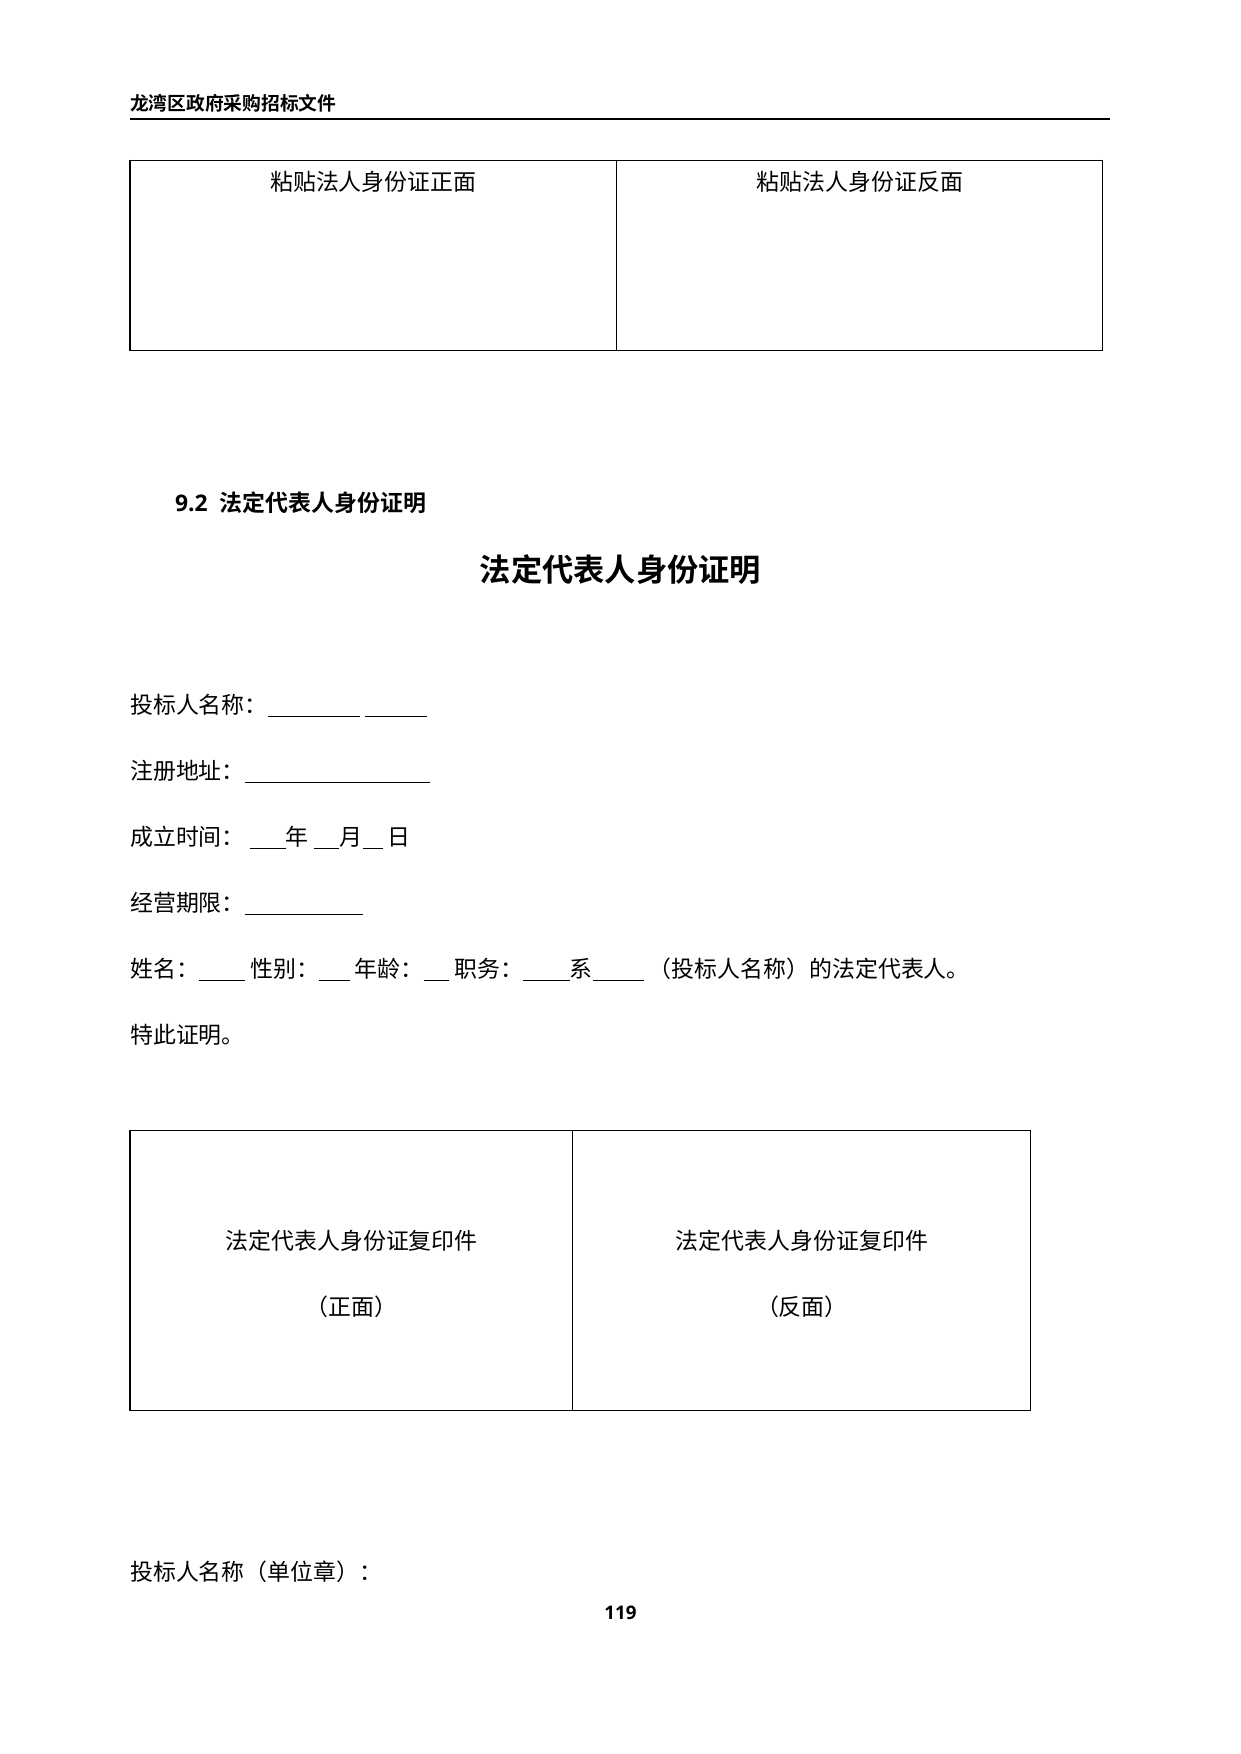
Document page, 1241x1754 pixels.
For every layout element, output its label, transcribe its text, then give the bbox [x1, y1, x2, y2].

text 姓名： 性别： 年龄： 职务： 系 （投标人名称）的法定代表人。 [130, 951, 1110, 984]
table_cell 粘贴法人身份证正面 [131, 161, 616, 350]
text 经营期限： [130, 885, 1110, 918]
text 法定代表人身份证明 [130, 535, 1110, 600]
text 注册地址： [130, 753, 1110, 786]
text 投标人名称（单位章）： [130, 1554, 1067, 1587]
table_header 法定代表人身份证复印件 （反面） [573, 1131, 1030, 1410]
text 投标人名称： [130, 687, 1110, 720]
table_header 法定代表人身份证复印件 （正面） [131, 1131, 572, 1410]
table_cell 粘贴法人身份证反面 [617, 161, 1102, 350]
text 成立时间： 年 月 日 [130, 819, 1110, 852]
text 特此证明。 [130, 1017, 1110, 1051]
text 9.2 法定代表人身份证明 [130, 485, 1110, 518]
